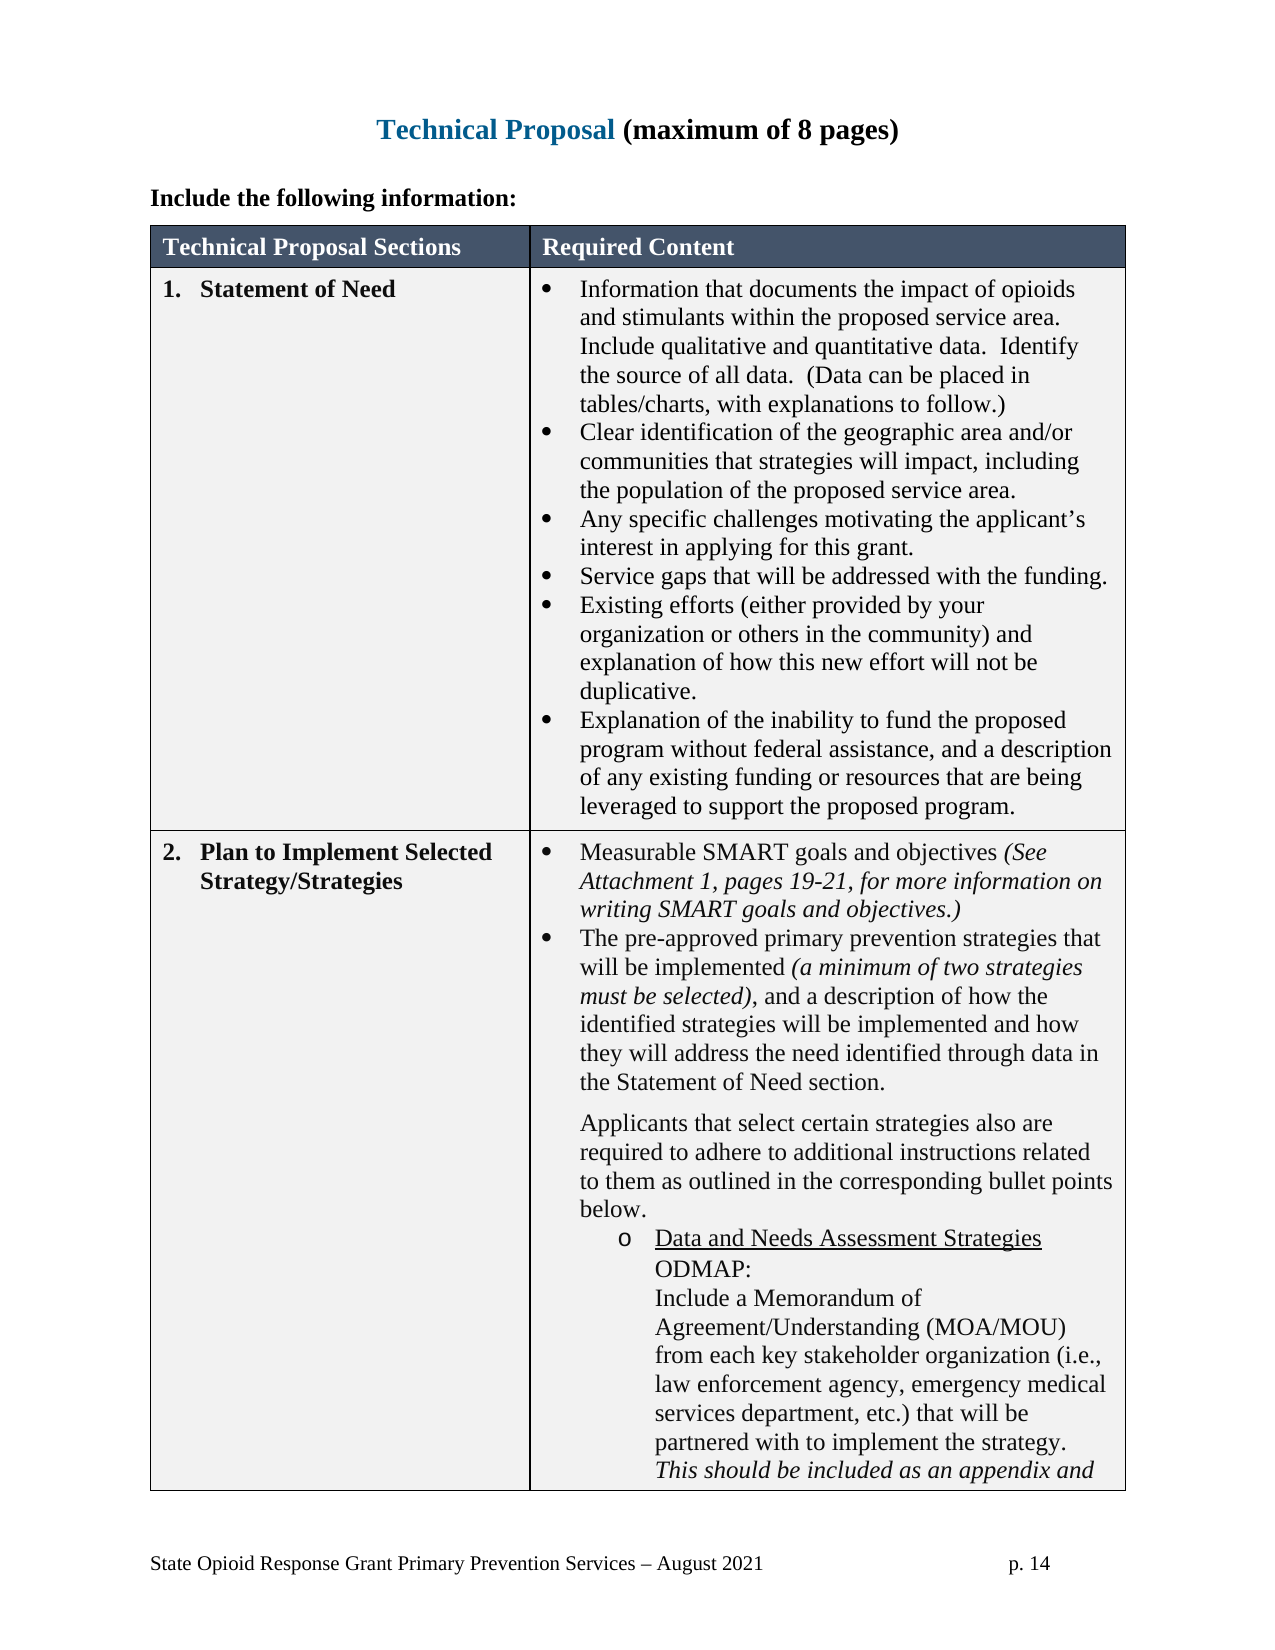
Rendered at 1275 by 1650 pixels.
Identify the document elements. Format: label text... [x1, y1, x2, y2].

table_cell Statement of Need [151, 268, 529, 830]
text Technical Proposal (maximum of 8 pages) [150, 112, 1125, 146]
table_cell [531, 831, 1125, 1490]
table_header Required Content [531, 226, 1125, 267]
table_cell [151, 831, 529, 1490]
table_header Technical Proposal Sections [151, 226, 529, 267]
text Include the following information: [150, 183, 1125, 212]
table_cell Information that documents the impact of opioids and stimulants within the proposed service area. Include qualitative and quantitative data. Identify the source of all data. (Data can be placed in tables/charts, with explanations to follow.) Clear identification of the geographic area and/or communities that strategies will impact, including the population of the proposed service area. Any specific challenges motivating the applicant’s interest in applying for this grant. Service gaps that will be addressed with the funding. Existing efforts (either provided by your organization or others in the community) and explanation of how this new effort will not be duplicative. Explanation of the inability to fund the proposed program without federal assistance, and a description of any existing funding or resources that are being leveraged to support the proposed program. [531, 268, 1125, 830]
